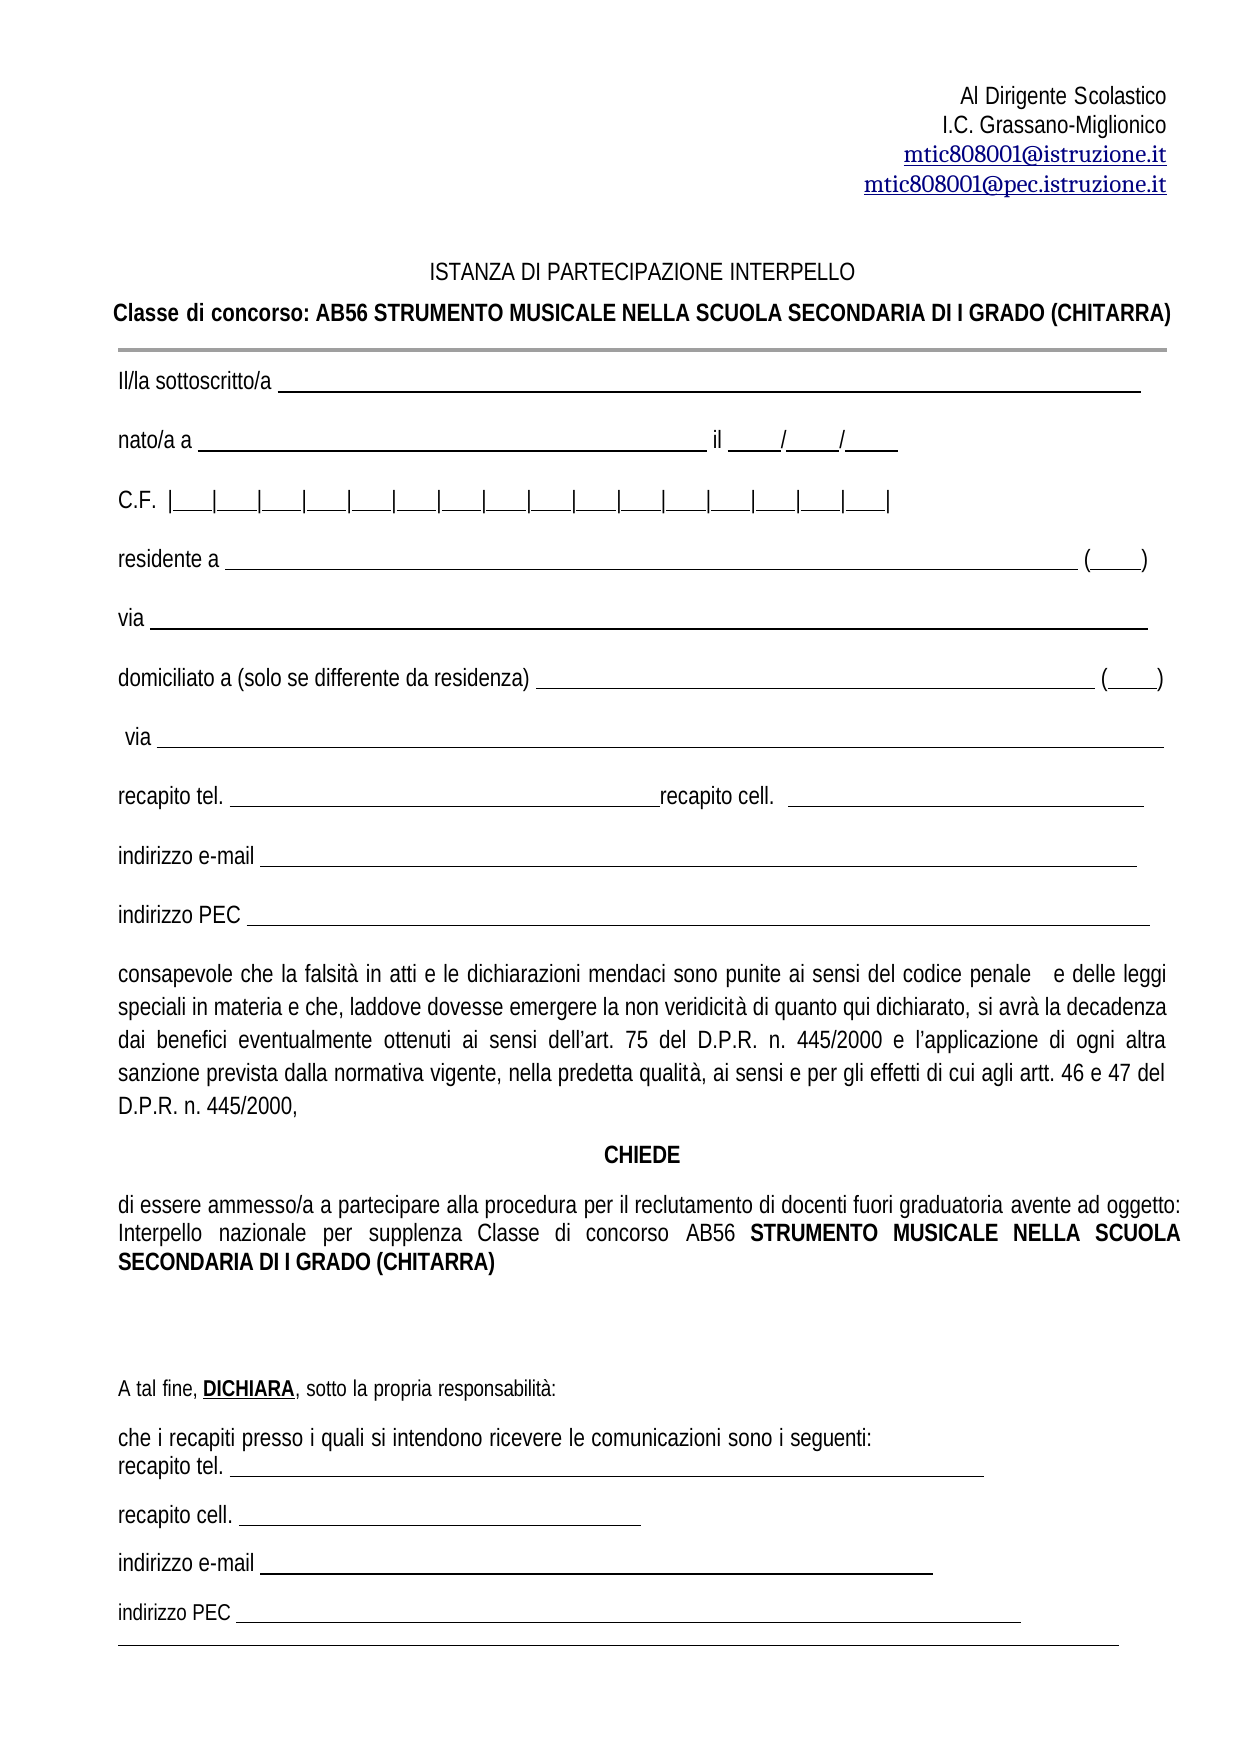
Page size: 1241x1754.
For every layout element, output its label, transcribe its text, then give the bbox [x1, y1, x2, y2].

text di essere ammesso/a a partecipare alla procedura per il reclutamento di docenti fuori graduatoria avente ad oggetto: Interpello nazionale per supplenza Classe di concorso AB56 STRUMENTO MUSICALE NELLA SCUOLA SECONDARIA DI I GRADO (CHITARRA) [118, 1190, 1181, 1276]
text recapito tel. recapito cell. [118, 1451, 984, 1528]
text Il/la sottoscritto/a [118, 366, 1181, 395]
text indirizzo e-mail [118, 1548, 1181, 1578]
text indirizzo e-mail [118, 841, 1181, 869]
text A tal fine, DICHIARA, sotto la propria responsabilità: [118, 1375, 1181, 1402]
text ISTANZA DI PARTECIPAZIONE INTERPELLO [104, 257, 1181, 285]
subtitle Classe di concorso: AB56 STRUMENTO MUSICALE NELLA SCUOLA SECONDARIA DI I GRADO (CHITARRA) [104, 298, 1181, 327]
text residente a ( ) [118, 544, 1181, 573]
text via [118, 603, 1181, 632]
text mtic808001@istruzione.it [103, 139, 1166, 169]
text indirizzo PEC [118, 1599, 1181, 1625]
text Al Dirigente Scolastico [103, 81, 1166, 110]
text recapito tel. recapito cell. [118, 781, 1181, 810]
text che i recapiti presso i quali si intendono ricevere le comunicazioni sono i seguenti: [118, 1422, 1181, 1451]
text domiciliato a (solo se differente da residenza) ( ) [118, 663, 1181, 691]
text C.F. | | | | | | | | | | | | | | | | | [118, 485, 1181, 513]
text I.C. Grassano-Miglionico [103, 110, 1166, 139]
subtitle CHIEDE [104, 1140, 1181, 1169]
text nato/a a il / / [118, 425, 1181, 454]
text mtic808001@pec.istruzione.it [103, 169, 1166, 198]
text via [125, 722, 1181, 751]
text indirizzo PEC [118, 900, 1181, 928]
text consapevole che la falsità in atti e le dichiarazioni mendaci sono punite ai sensi del codice penale e delle leggi speciali in materia e che, laddove dovesse emergere la non veridicità di quanto qui dichiarato, si avrà la decadenza dai benefici eventualmente ottenuti ai sensi dell’art. 75 del D.P.R. n. 445/2000 e l’applicazione di ogni altra sanzione prevista dalla normativa vigente, nella predetta qualità, ai sensi e per gli effetti di cui agli artt. 46 e 47 del D.P.R. n. 445/2000, [118, 959, 1167, 1119]
